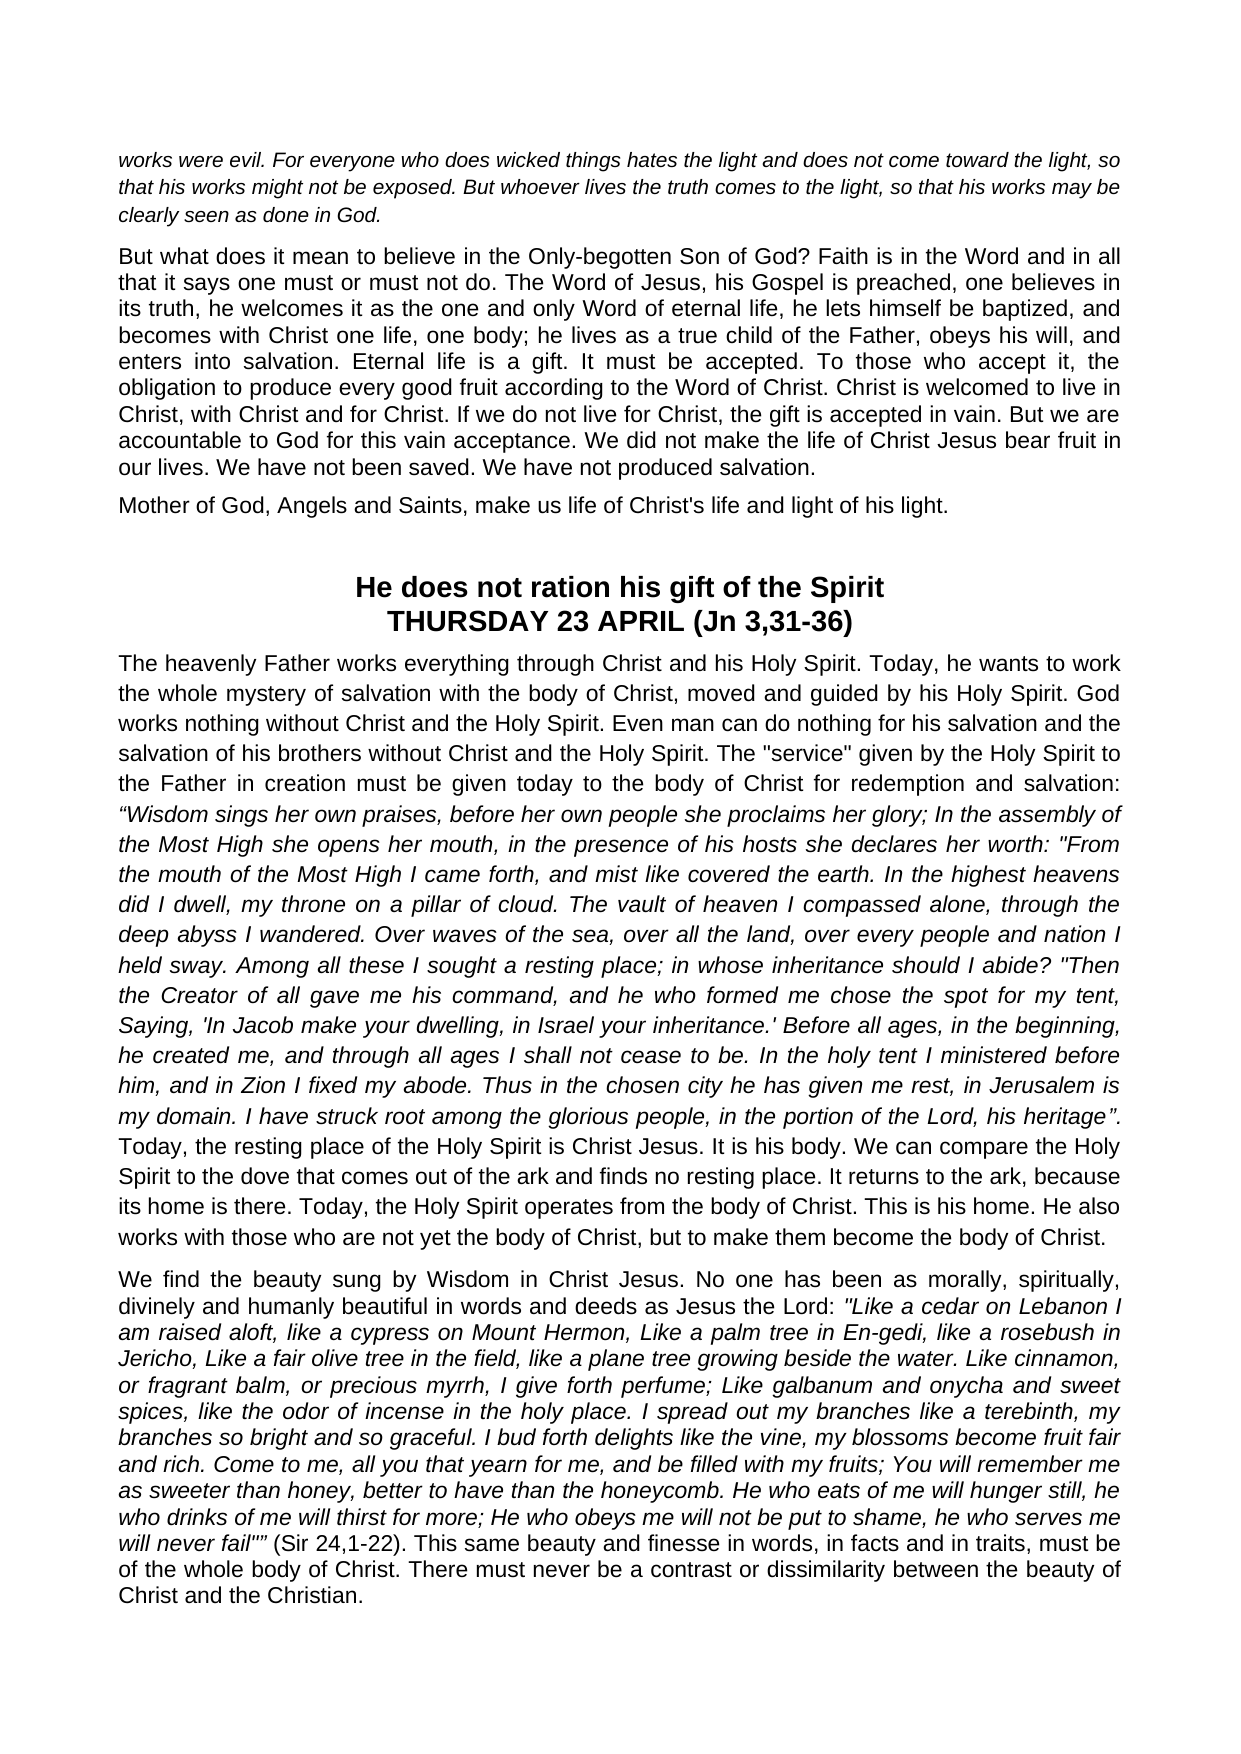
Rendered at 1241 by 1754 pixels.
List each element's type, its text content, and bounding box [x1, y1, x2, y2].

text He does not ration his gift of the Spirit [118, 570, 1122, 603]
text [118, 148, 1122, 227]
text We find the beauty sung by Wisdom in Christ Jesus. No one has been as morally, spiritually, divinely and humanly beautiful in words and deeds as Jesus the Lord: "Like a cedar on Lebanon I am raised aloft, like a cypress on Mount Hermon, Like a palm tree in En-gedi, like a rosebush in Jericho, Like a fair olive tree in the field, like a plane tree growing beside the water. Like cinnamon, or fragrant balm, or precious myrrh, I give forth perfume; Like galbanum and onycha and sweet spices, like the odor of incense in the holy place. I spread out my branches like a terebinth, my branches so bright and so graceful. I bud forth delights like the vine, my blossoms become fruit fair and rich. Come to me, all you that yearn for me, and be filled with my fruits; You will remember me as sweeter than honey, better to have than the honeycomb. He who eats of me will hunger still, he who drinks of me will thirst for more; He who obeys me will not be put to shame, he who serves me will never fail"” (Sir 24,1-22). This same beauty and finesse in words, in facts and in traits, must be of the whole body of Christ. There must never be a contrast or dissimilarity between the beauty of Christ and the Christian. [118, 1266, 1122, 1609]
text The heavenly Father works everything through Christ and his Holy Spirit. Today, he wants to work the whole mystery of salvation with the body of Christ, moved and guided by his Holy Spirit. God works nothing without Christ and the Holy Spirit. Even man can do nothing for his salvation and the salvation of his brothers without Christ and the Holy Spirit. The "service" given by the Holy Spirit to the Father in creation must be given today to the body of Christ for redemption and salvation: “Wisdom sings her own praises, before her own people she proclaims her glory; In the assembly of the Most High she opens her mouth, in the presence of his hosts she declares her worth: "From the mouth of the Most High I came forth, and mist like covered the earth. In the highest heavens did I dwell, my throne on a pillar of cloud. The vault of heaven I compassed alone, through the deep abyss I wandered. Over waves of the sea, over all the land, over every people and nation I held sway. Among all these I sought a resting place; in whose inheritance should I abide? "Then the Creator of all gave me his command, and he who formed me chose the spot for my tent, Saying, 'In Jacob make your dwelling, in Israel your inheritance.' Before all ages, in the beginning, he created me, and through all ages I shall not cease to be. In the holy tent I ministered before him, and in Zion I fixed my abode. Thus in the chosen city he has given me rest, in Jerusalem is my domain. I have struck root among the glorious people, in the portion of the Lord, his heritage”. Today, the resting place of the Holy Spirit is Christ Jesus. It is his body. We can compare the Holy Spirit to the dove that comes out of the ark and finds no resting place. It returns to the ark, because its home is there. Today, the Holy Spirit operates from the body of Christ. This is his home. He also works with those who are not yet the body of Christ, but to make them become the body of Christ. [118, 649, 1122, 1250]
text THURSDAY 23 APRIL (Jn 3,31-36) [118, 603, 1122, 637]
text But what does it mean to believe in the Only-begotten Son of God? Faith is in the Word and in all that it says one must or must not do. The Word of Jesus, his Gospel is preached, one believes in its truth, he welcomes it as the one and only Word of eternal life, he lets himself be baptized, and becomes with Christ one life, one body; he lives as a true child of the Father, obeys his will, and enters into salvation. Eternal life is a gift. It must be accepted. To those who accept it, the obligation to produce every good fruit according to the Word of Christ. Christ is welcomed to live in Christ, with Christ and for Christ. If we do not live for Christ, the gift is accepted in vain. But we are accountable to God for this vain acceptance. We did not make the life of Christ Jesus bear fruit in our lives. We have not been saved. We have not produced salvation. [118, 243, 1122, 480]
text Mother of God, Angels and Saints, make us life of Christ's life and light of his light. [118, 492, 1122, 519]
